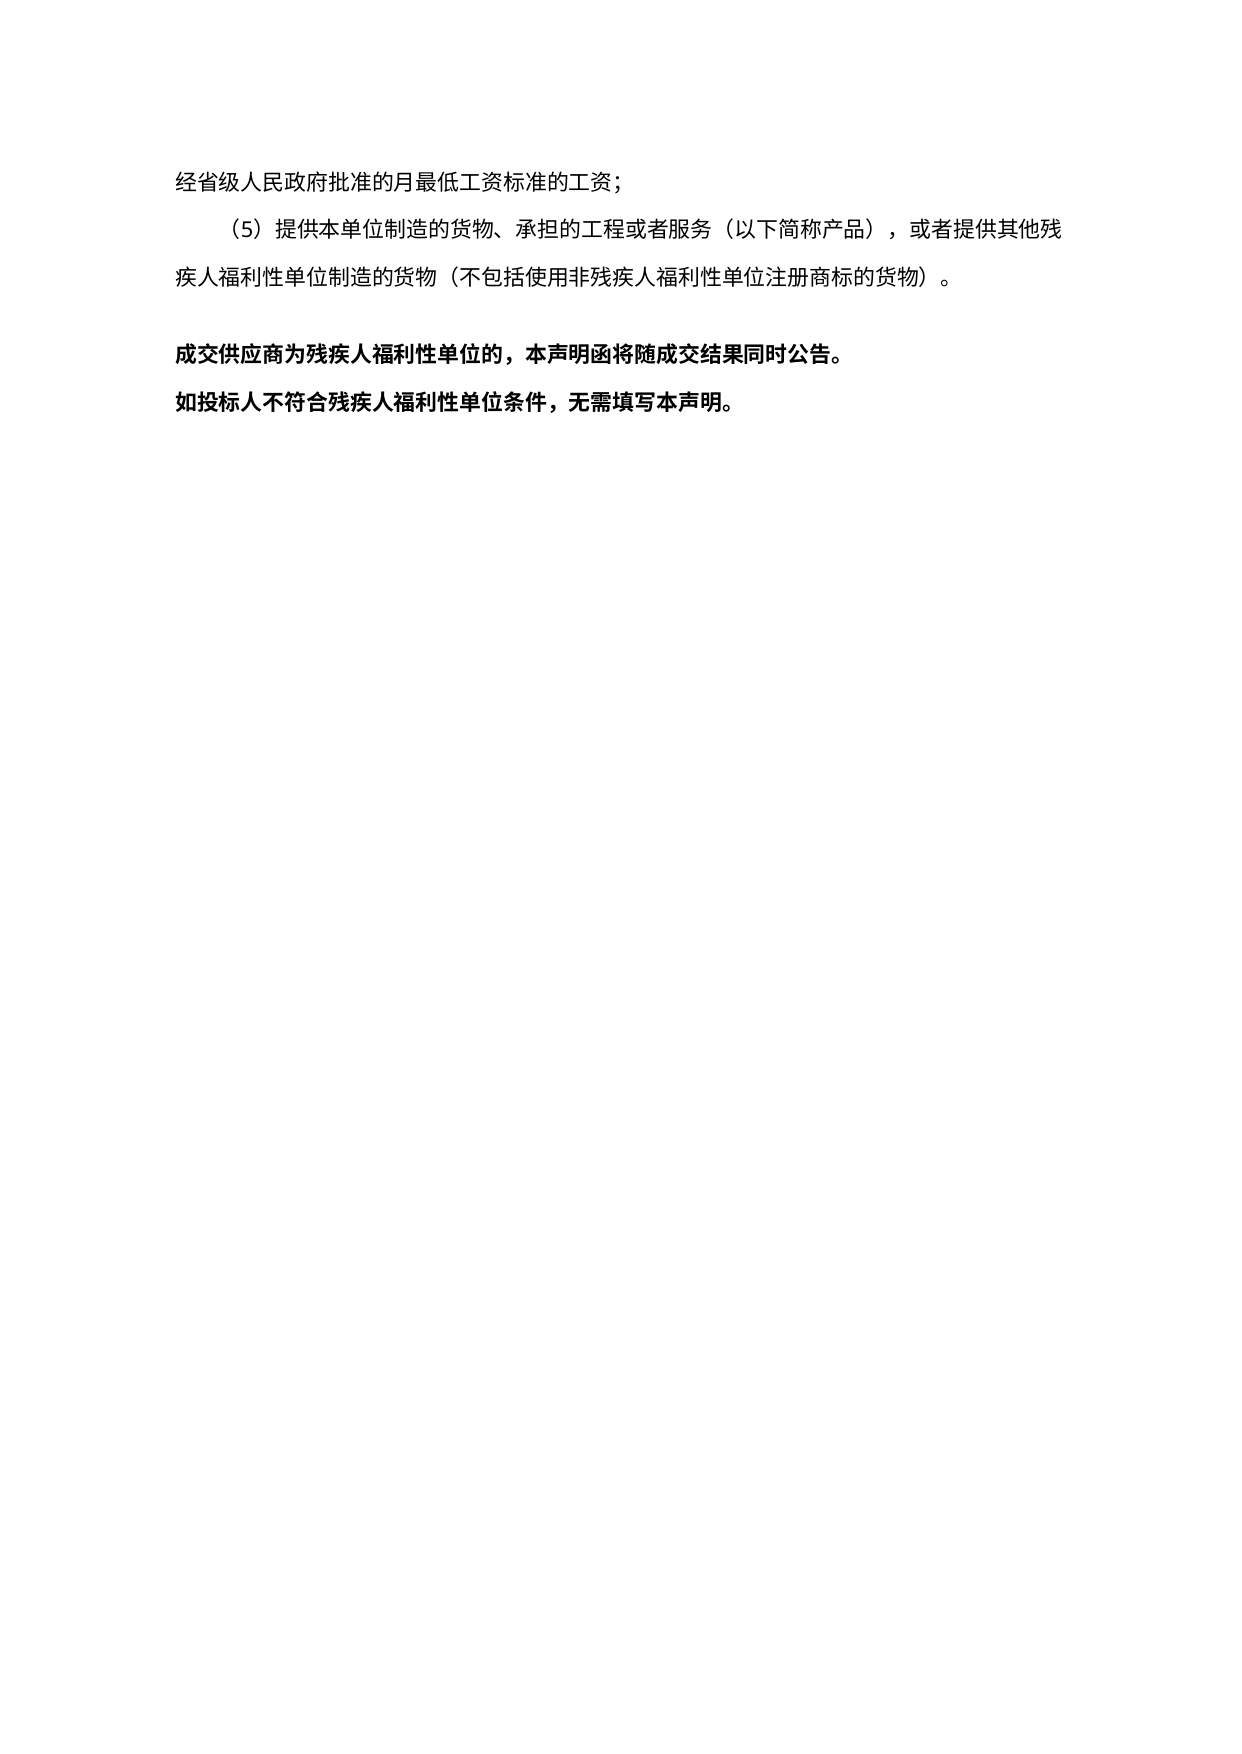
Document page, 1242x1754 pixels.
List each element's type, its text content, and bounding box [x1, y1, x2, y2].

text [175, 164, 1067, 196]
text 如投标人不符合残疾人福利性单位条件，无需填写本声明。 [175, 384, 1067, 416]
text 成交供应商为残疾人福利性单位的，本声明函将随成交结果同时公告。 [175, 337, 1067, 369]
text （5）提供本单位制造的货物、承担的工程或者服务（以下简称产品），或者提供其他残疾人福利性单位制造的货物（不包括使用非残疾人福利性单位注册商标的货物）。 [175, 212, 1067, 291]
